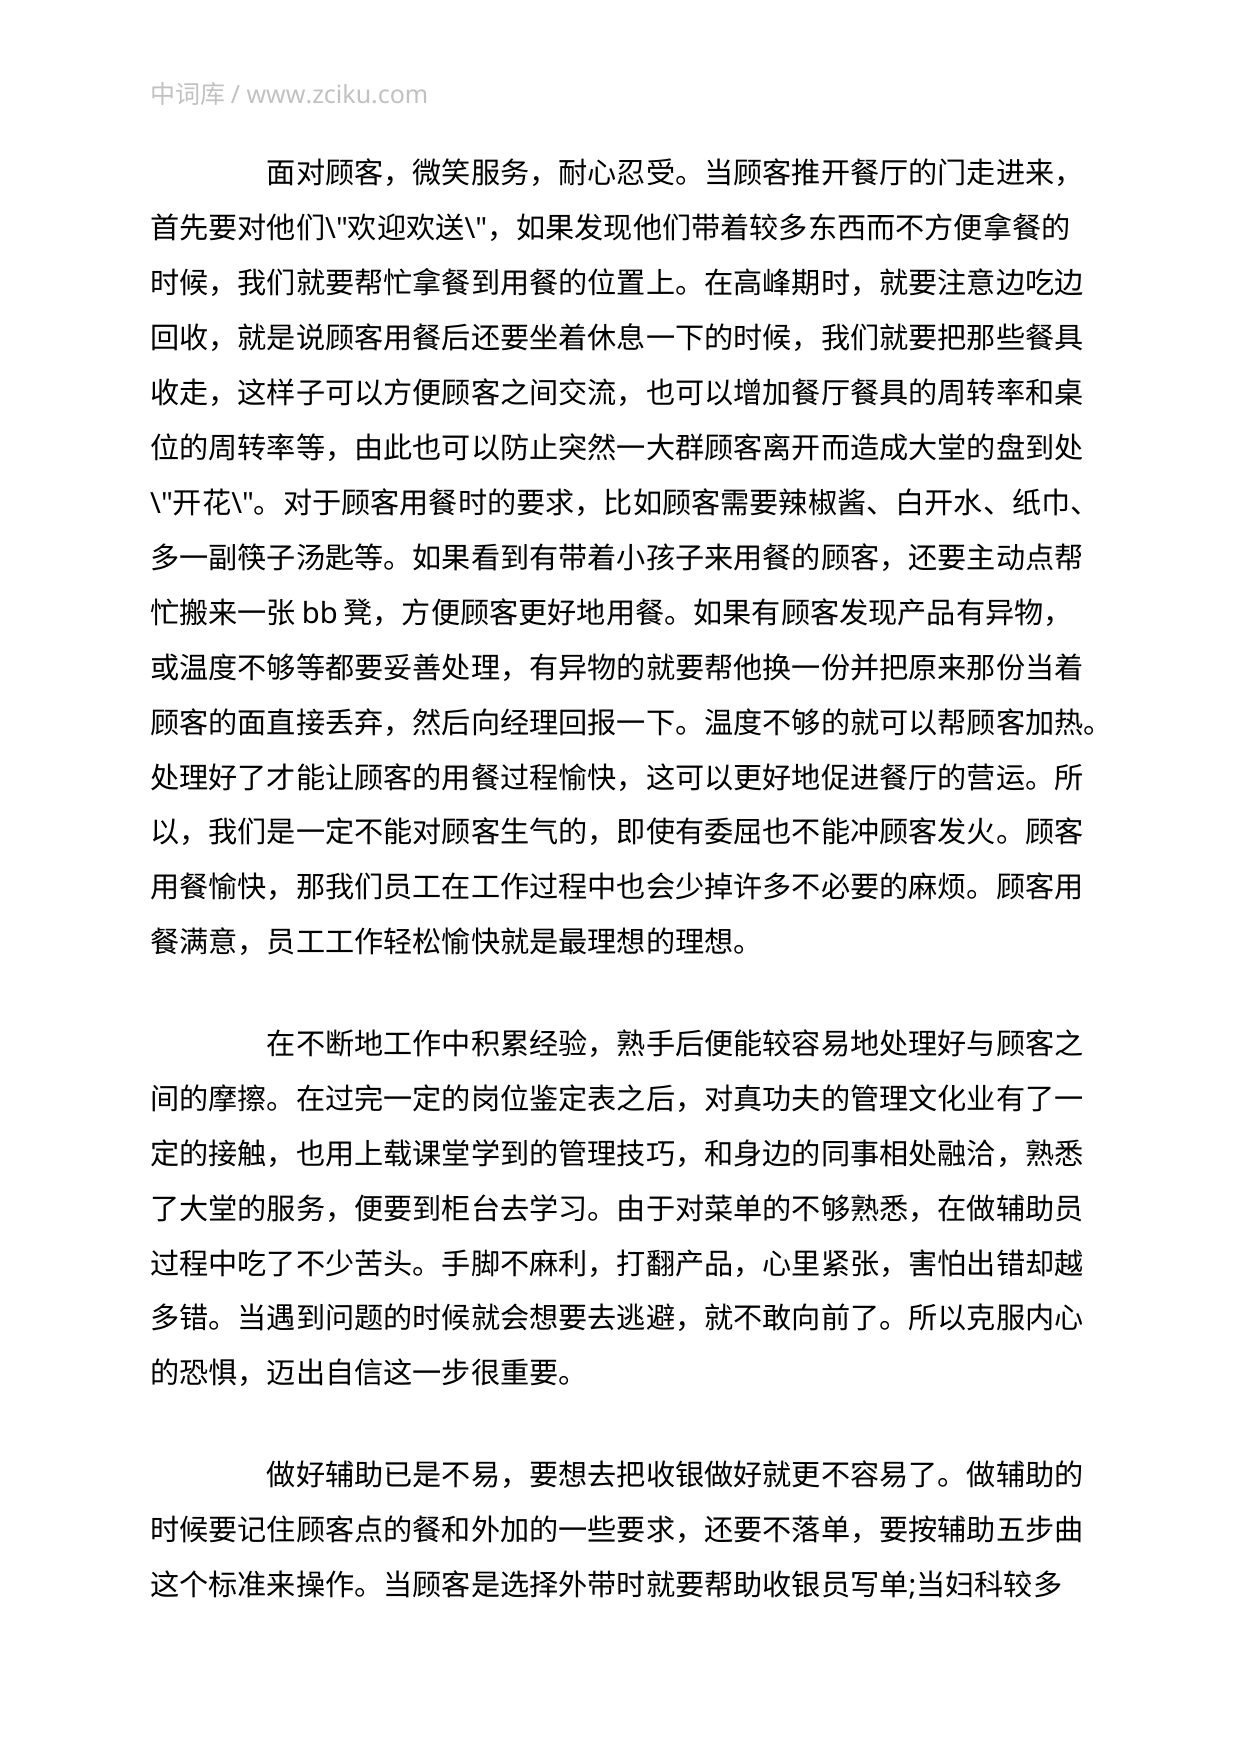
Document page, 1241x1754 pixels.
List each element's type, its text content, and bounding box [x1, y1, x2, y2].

text 在不断地工作中积累经验，熟手后便能较容易地处理好与顾客之间的摩擦。在过完一定的岗位鉴定表之后，对真功夫的管理文化业有了一定的接触，也用上载课堂学到的管理技巧，和身边的同事相处融洽，熟悉了大堂的服务，便要到柜台去学习。由于对菜单的不够熟悉，在做辅助员过程中吃了不少苦头。手脚不麻利，打翻产品，心里紧张，害怕出错却越多错。当遇到问题的时候就会想要去逃避，就不敢向前了。所以克服内心的恐惧，迈出自信这一步很重要。 [150, 1021, 1090, 1392]
text 面对顾客，微笑服务，耐心忍受。当顾客推开餐厅的门走进来，首先要对他们\"欢迎欢送\"，如果发现他们带着较多东西而不方便拿餐的时候，我们就要帮忙拿餐到用餐的位置上。在高峰期时，就要注意边吃边回收，就是说顾客用餐后还要坐着休息一下的时候，我们就要把那些餐具收走，这样子可以方便顾客之间交流，也可以增加餐厅餐具的周转率和桌位的周转率等，由此也可以防止突然一大群顾客离开而造成大堂的盘到处\"开花\"。对于顾客用餐时的要求，比如顾客需要辣椒酱、白开水、纸巾、多一副筷子汤匙等。如果看到有带着小孩子来用餐的顾客，还要主动点帮忙搬来一张bb凳，方便顾客更好地用餐。如果有顾客发现产品有异物，或温度不够等都要妥善处理，有异物的就要帮他换一份并把原来那份当着顾客的面直接丢弃，然后向经理回报一下。温度不够的就可以帮顾客加热。处理好了才能让顾客的用餐过程愉快，这可以更好地促进餐厅的营运。所以，我们是一定不能对顾客生气的，即使有委屈也不能冲顾客发火。顾客用餐愉快，那我们员工在工作过程中也会少掉许多不必要的麻烦。顾客用餐满意，员工工作轻松愉快就是最理想的理想。 [150, 150, 1090, 961]
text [150, 1452, 1090, 1604]
